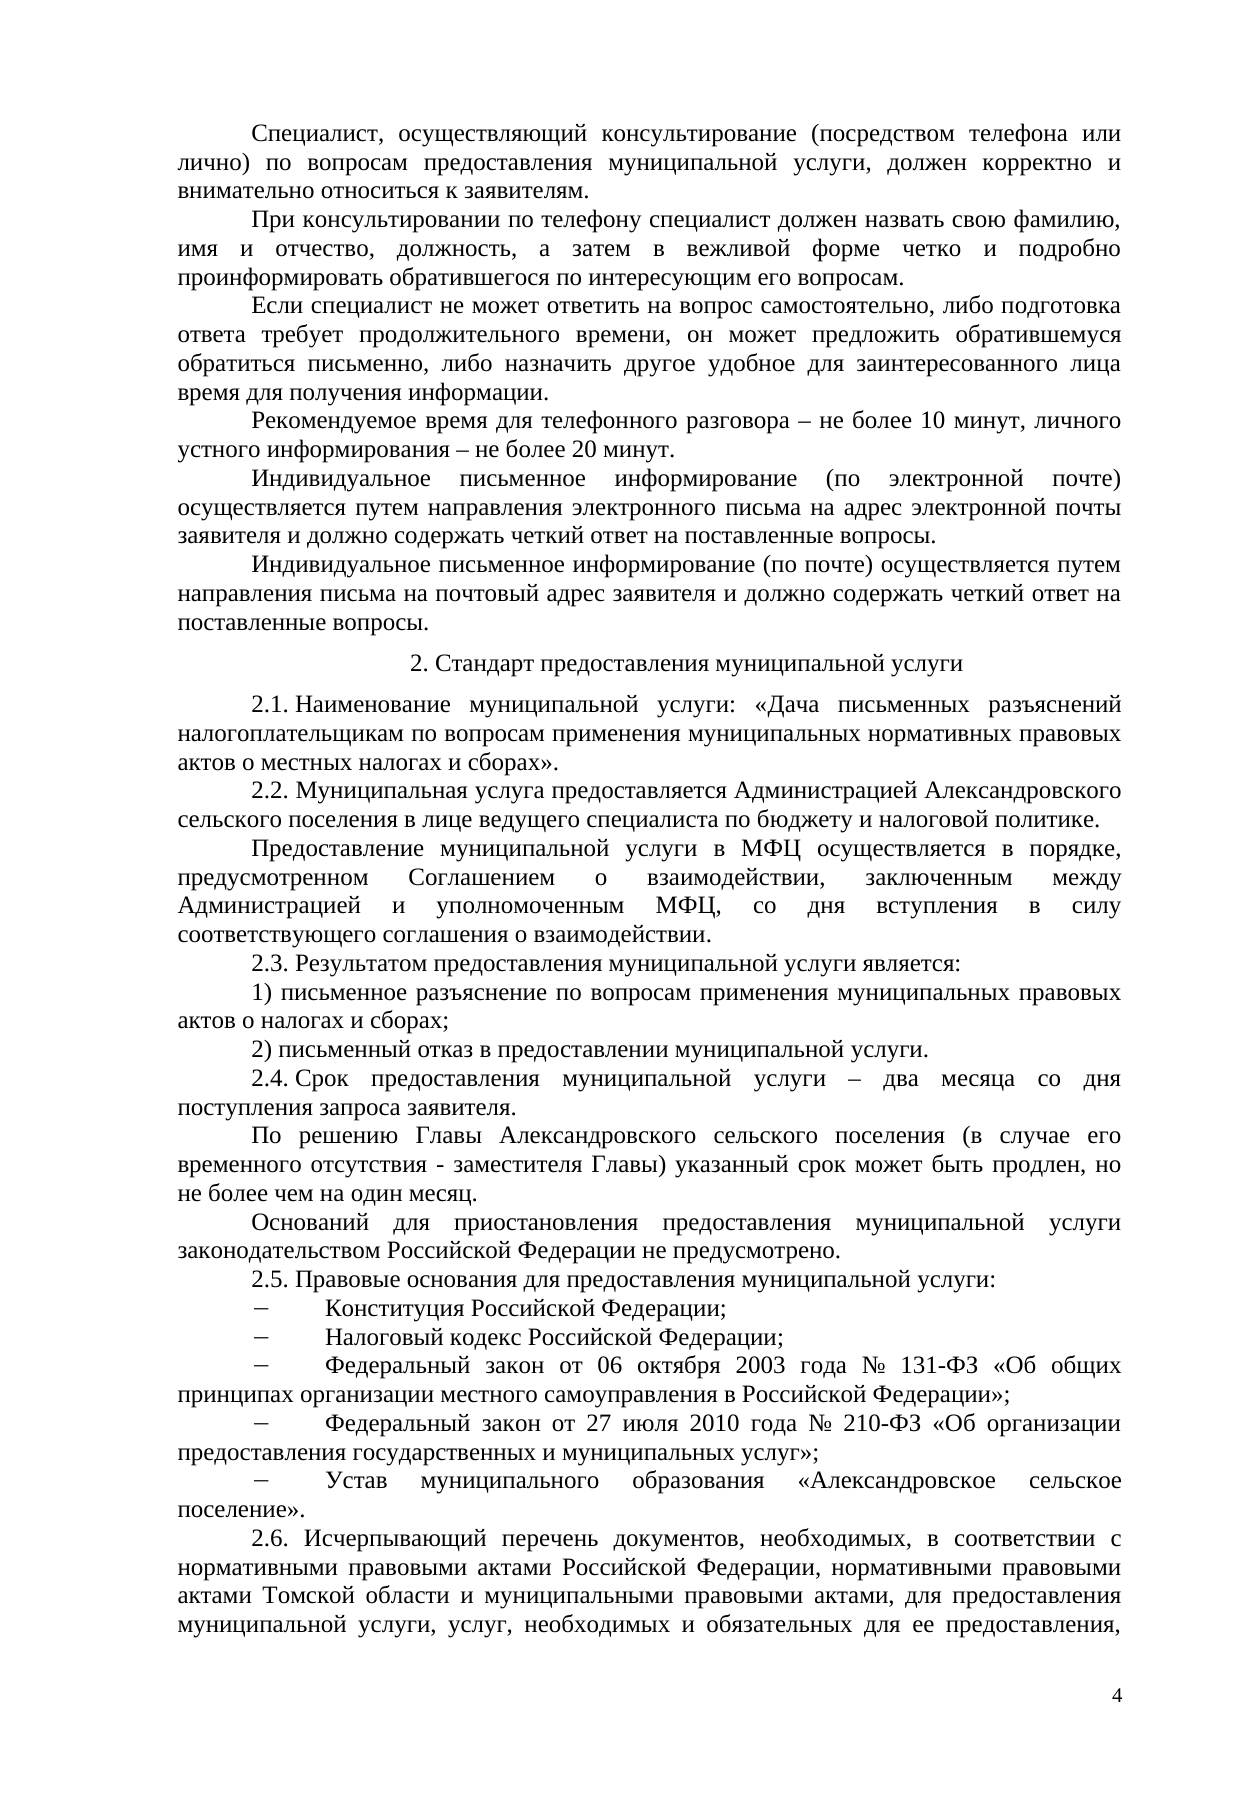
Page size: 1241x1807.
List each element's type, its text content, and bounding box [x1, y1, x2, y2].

text 2.2. Муниципальная услуга предоставляется Администрацией Александровского сельского поселения в лице ведущего специалиста по бюджету и налоговой политике. [177, 776, 1122, 833]
text По решению Главы Александровского сельского поселения (в случае его временного отсутствия - заместителя Главы) указанный срок может быть продлен, но не более чем на один месяц. [177, 1121, 1122, 1207]
text Предоставление муниципальной услуги в МФЦ осуществляется в порядке, предусмотренном Соглашением о взаимодействии, заключенным между Администрацией и уполномоченным МФЦ, со дня вступления в силу соответствующего соглашения о взаимодействии. [177, 833, 1122, 948]
text Индивидуальное письменное информирование (по электронной почте) осуществляется путем направления электронного письма на адрес электронной почты заявителя и должно содержать четкий ответ на поставленные вопросы. [177, 463, 1122, 549]
list Налоговый кодекс Российской Федерации; [177, 1322, 1122, 1351]
text Рекомендуемое время для телефонного разговора – не более 10 минут, личного устного информирования – не более 20 минут. [177, 406, 1122, 463]
text Специалист, осуществляющий консультирование (посредством телефона или лично) по вопросам предоставления муниципальной услуги, должен корректно и внимательно относиться к заявителям. [177, 118, 1122, 204]
text При консультировании по телефону специалист должен назвать свою фамилию, имя и отчество, должность, а затем в вежливой форме четко и подробно проинформировать обратившегося по интересующим его вопросам. [177, 204, 1122, 291]
text 2.1. Наименование муниципальной услуги: «Дача письменных разъяснений налогоплательщикам по вопросам применения муниципальных нормативных правовых актов о местных налогах и сборах». [177, 689, 1122, 776]
text Если специалист не может ответить на вопрос самостоятельно, либо подготовка ответа требует продолжительного времени, он может предложить обратившемуся обратиться письменно, либо назначить другое удобное для заинтересованного лица время для получения информации. [177, 291, 1122, 406]
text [177, 1523, 1122, 1638]
text 2.5. Правовые основания для предоставления муниципальной услуги: [177, 1264, 1122, 1293]
text 2) письменный отказ в предоставлении муниципальной услуги. [177, 1034, 1122, 1063]
list Федеральный закон от 06 октября 2003 года № 131-ФЗ «Об общих принципах организации местного самоуправления в Российской Федерации»; [177, 1351, 1122, 1408]
text 2.3. Результатом предоставления муниципальной услуги является: [177, 948, 1122, 977]
list Конституция Российской Федерации; [177, 1293, 1122, 1322]
text Индивидуальное письменное информирование (по почте) осуществляется путем направления письма на почтовый адрес заявителя и должно содержать четкий ответ на поставленные вопросы. [177, 549, 1122, 636]
list Устав муниципального образования «Александровское сельское поселение». [177, 1466, 1122, 1523]
text 2. Стандарт предоставления муниципальной услуги [177, 648, 1122, 677]
text 1) письменное разъяснение по вопросам применения муниципальных правовых актов о налогах и сборах; [177, 977, 1122, 1034]
text 2.4. Срок предоставления муниципальной услуги – два месяца со дня поступления запроса заявителя. [177, 1063, 1122, 1121]
list Федеральный закон от 27 июля 2010 года № 210-ФЗ «Об организации предоставления государственных и муниципальных услуг»; [177, 1408, 1122, 1466]
text Оснований для приостановления предоставления муниципальной услуги законодательством Российской Федерации не предусмотрено. [177, 1207, 1122, 1264]
